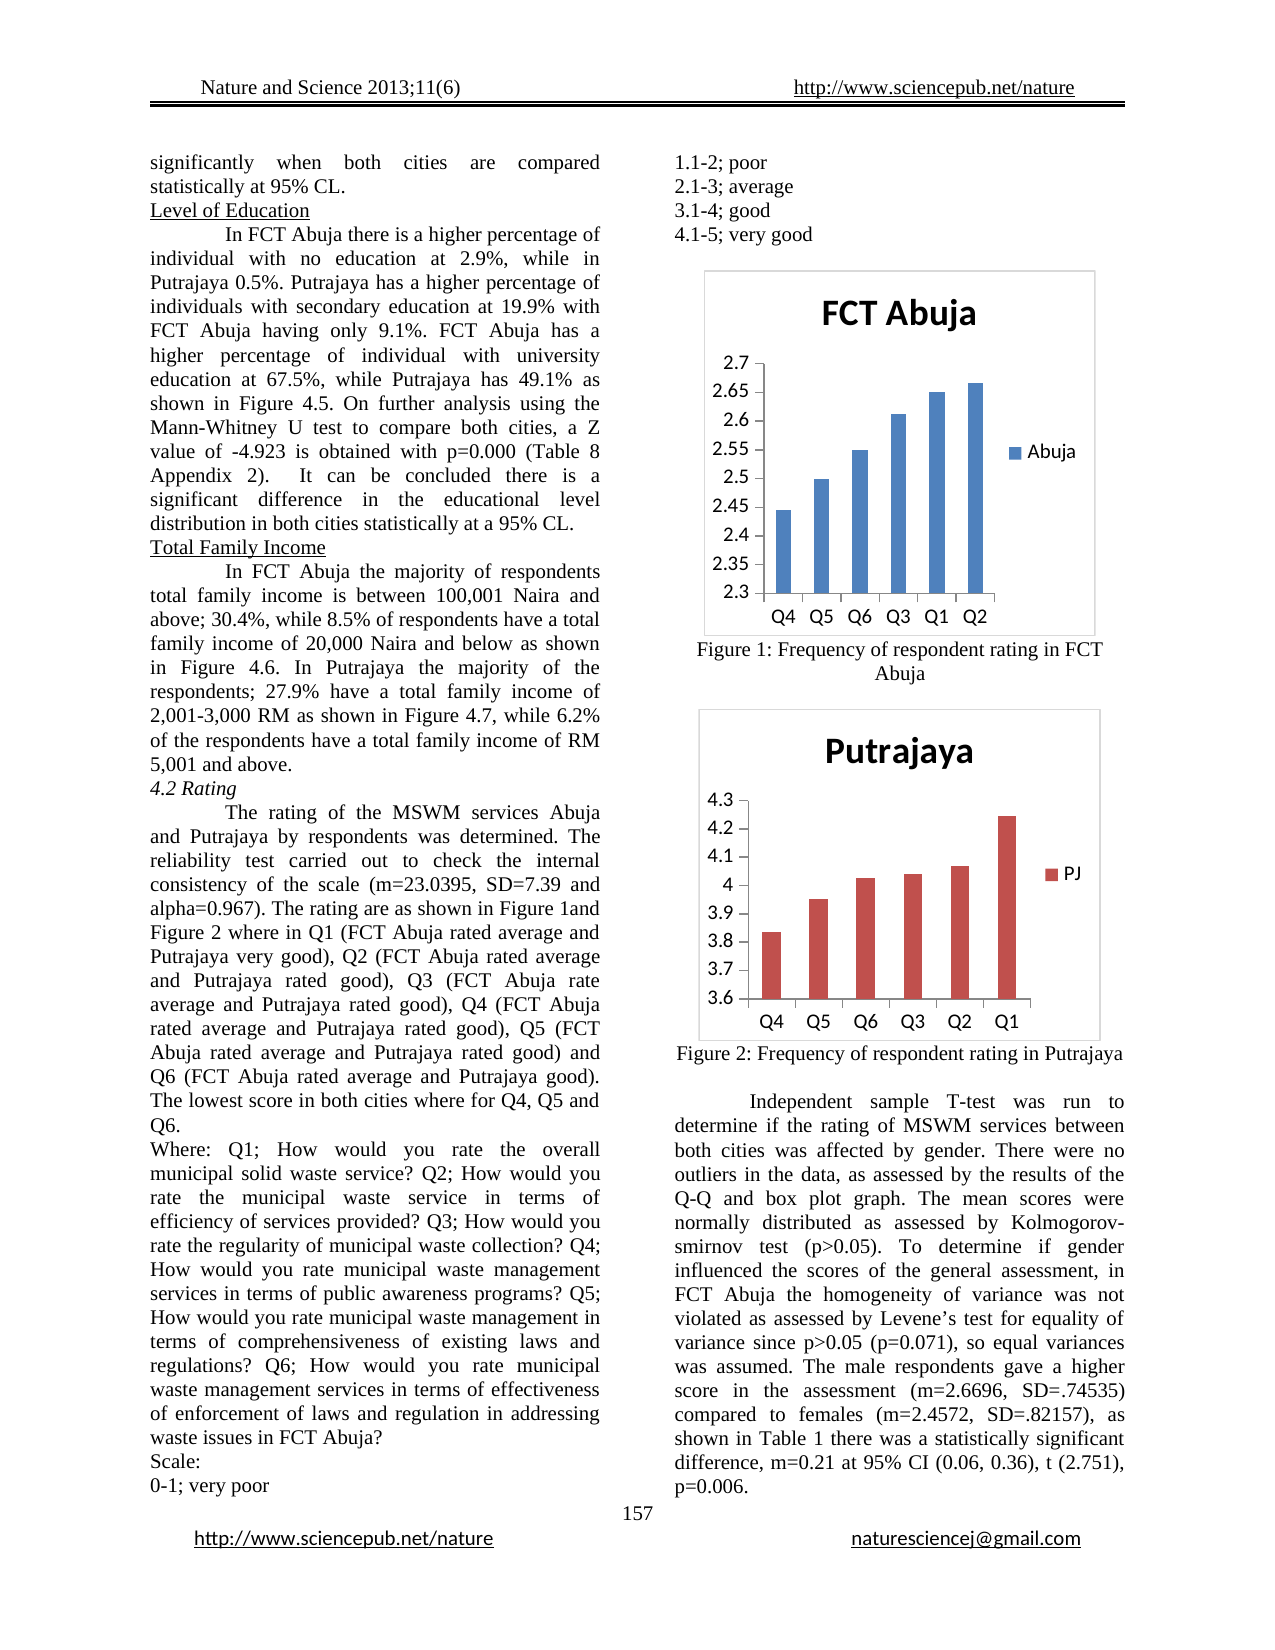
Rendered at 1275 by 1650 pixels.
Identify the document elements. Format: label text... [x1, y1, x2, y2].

text 2.1-3; average [674, 174, 1125, 198]
text In FCT Abuja there is a higher percentage of individual with no education at 2.9%, while in Putrajaya 0.5%. Putrajaya has a higher percentage of individuals with secondary education at 19.9% with FCT Abuja having only 9.1%. FCT Abuja has a higher percentage of individual with university education at 67.5%, while Putrajaya has 49.1% as shown in Figure 4.5. On further analysis using the Mann-Whitney U test to compare both cities, a Z value of -4.923 is obtained with p=0.000 (Table 8 Appendix 2). It can be concluded there is a significant difference in the educational level distribution in both cities statistically at a 95% CL. [150, 222, 601, 535]
text 0-1; very poor [150, 1473, 601, 1497]
text 3.1-4; good [674, 198, 1125, 222]
text Total Family Income [150, 535, 601, 559]
text Level of Education [150, 198, 601, 222]
text Where: Q1; How would you rate the overall municipal solid waste service? Q2; How would you rate the municipal waste service in terms of efficiency of services provided? Q3; How would you rate the regularity of municipal waste collection? Q4; How would you rate municipal waste management services in terms of public awareness programs? Q5; How would you rate municipal waste management in terms of comprehensiveness of existing laws and regulations? Q6; How would you rate municipal waste management services in terms of effectiveness of enforcement of laws and regulation in addressing waste issues in FCT Abuja? [150, 1137, 601, 1449]
text 4.1-5; very good [674, 222, 1125, 246]
text In FCT Abuja the majority of respondents total family income is between 100,001 Naira and above; 30.4%, while 8.5% of respondents have a total family income of 20,000 Naira and below as shown in Figure 4.6. In Putrajaya the majority of the respondents; 27.9% have a total family income of 2,001-3,000 RM as shown in Figure 4.7, while 6.2% of the respondents have a total family income of RM 5,001 and above. [150, 559, 601, 776]
text Figure 2: Frequency of respondent rating in Putrajaya [674, 1041, 1125, 1065]
text Scale: [150, 1449, 601, 1473]
text Independent sample T-test was run to determine if the rating of MSWM services between both cities was affected by gender. There were no outliers in the data, as assessed by the results of the Q-Q and box plot graph. The mean scores were normally distributed as assessed by Kolmogorov-smirnov test (p>0.05). To determine if gender influenced the scores of the general assessment, in FCT Abuja the homogeneity of variance was not violated as assessed by Levene’s test for equality of variance since p>0.05 (p=0.071), so equal variances was assumed. The male respondents gave a higher score in the assessment (m=2.6696, SD=.74535) compared to females (m=2.4572, SD=.82157), as shown in Table 1 there was a statistically significant difference, m=0.21 at 95% CI (0.06, 0.36), t (2.751), p=0.006. [674, 1089, 1125, 1498]
text The rating of the MSWM services Abuja and Putrajaya by respondents was determined. The reliability test carried out to check the internal consistency of the scale (m=23.0395, SD=7.39 and alpha=0.967). The rating are as shown in Figure 1and Figure 2 where in Q1 (FCT Abuja rated average and Putrajaya very good), Q2 (FCT Abuja rated average and Putrajaya rated good), Q3 (FCT Abuja rate average and Putrajaya rated good), Q4 (FCT Abuja rated average and Putrajaya rated good), Q5 (FCT Abuja rated average and Putrajaya rated good) and Q6 (FCT Abuja rated average and Putrajaya good). The lowest score in both cities where for Q4, Q5 and Q6. [150, 800, 601, 1137]
text 1.1-2; poor [674, 150, 1125, 174]
text 4.2 Rating [150, 776, 601, 800]
text Figure 1: Frequency of respondent rating in FCT Abuja [674, 637, 1125, 685]
